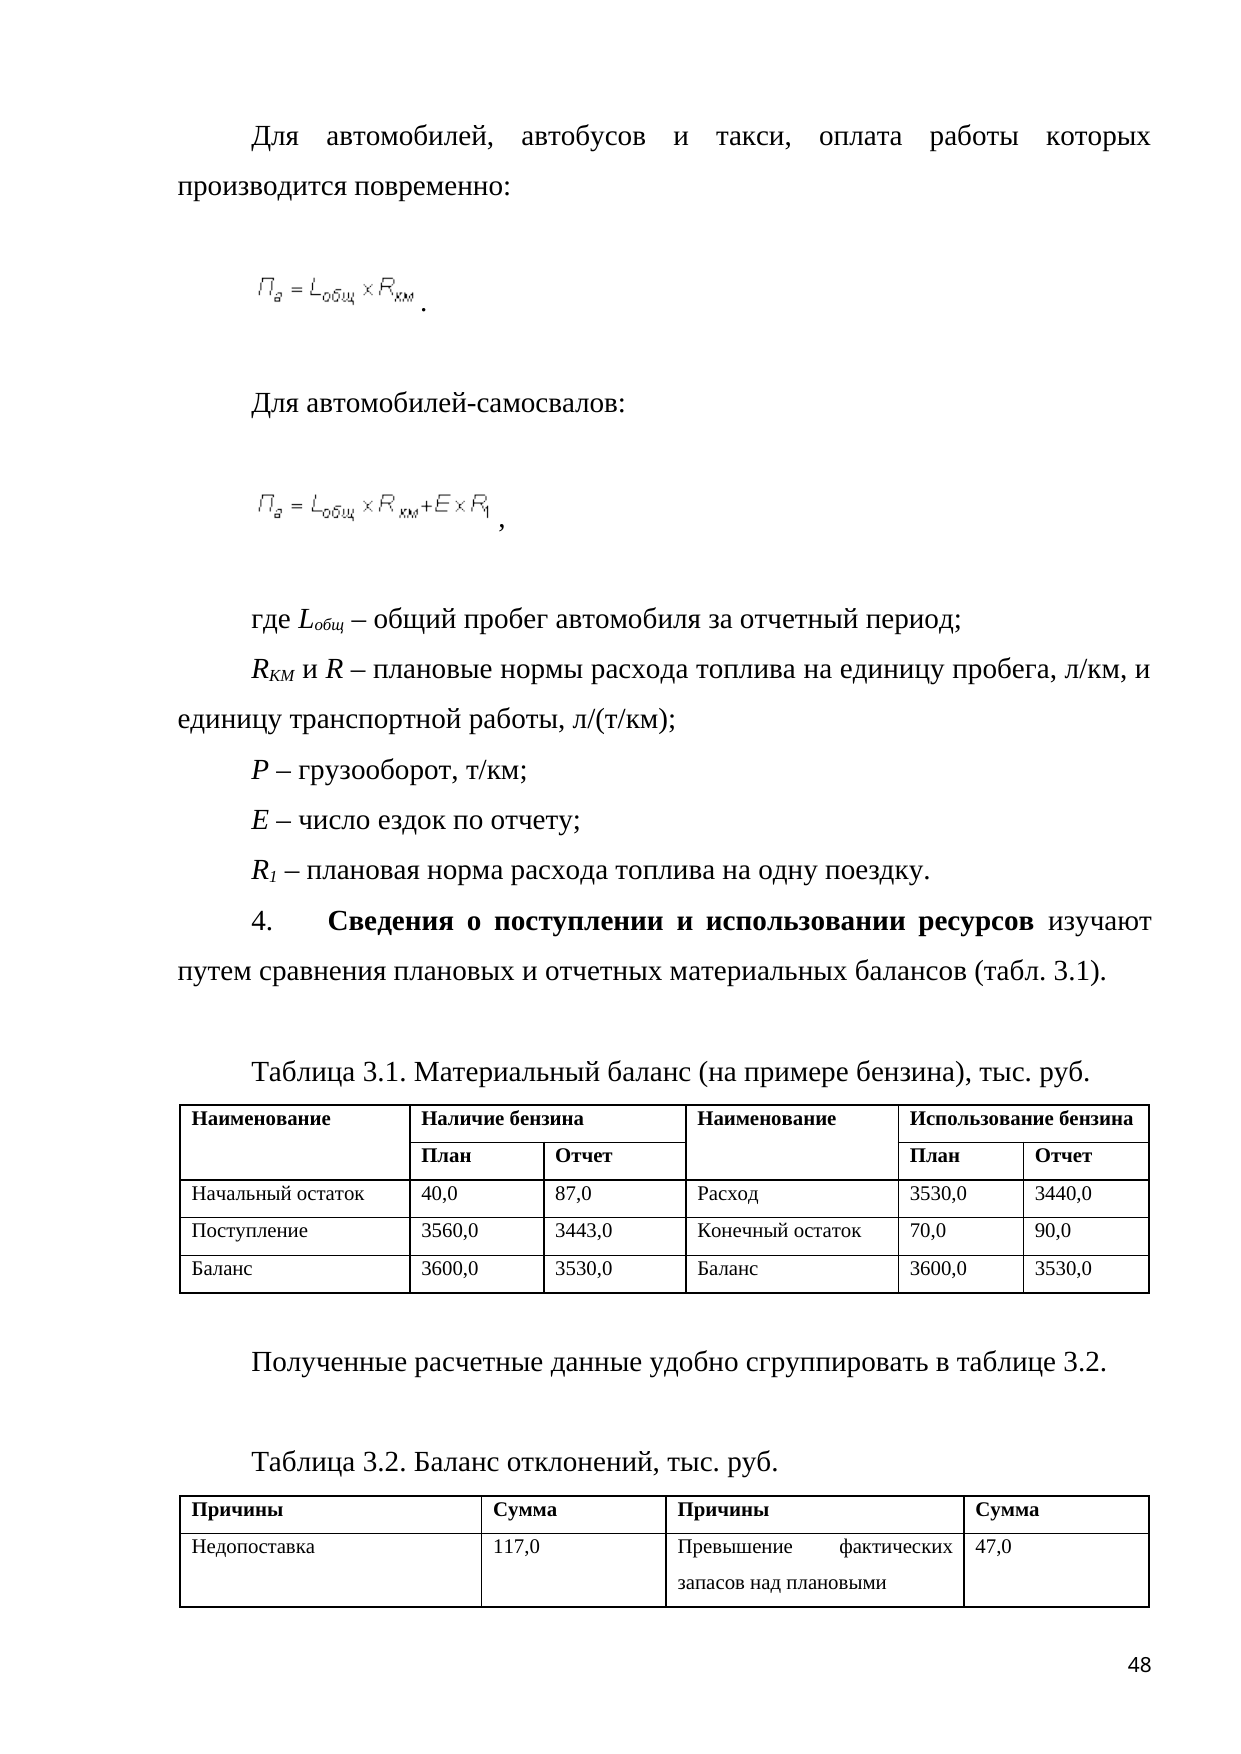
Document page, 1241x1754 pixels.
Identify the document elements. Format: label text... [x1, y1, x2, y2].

table_cell 40,0 [411, 1181, 543, 1217]
table_cell Расход [687, 1181, 898, 1217]
table_cell Отчет [1024, 1143, 1148, 1179]
table_cell 3530,0 [545, 1256, 685, 1292]
text Полученные расчетные данные удобно сгруппировать в таблице 3.2. [177, 1344, 1152, 1377]
list Сведения о поступлении и использовании ресурсов изучают путем сравнения плановых и отчетных материальных балансов (табл. 3.1). [177, 903, 1152, 987]
text R1 – плановая норма расхода топлива на одну поездку. [177, 852, 1152, 886]
text Таблица 3.1. Материальный баланс (на примере бензина), тыс. руб. [177, 1054, 1152, 1087]
table_header Наименование [687, 1106, 898, 1179]
table_cell Недопоставка [181, 1534, 481, 1606]
table_cell Конечный остаток [687, 1218, 898, 1254]
table_cell 87,0 [545, 1181, 685, 1217]
table_cell 3600,0 [899, 1256, 1023, 1292]
table_header Причины [181, 1497, 481, 1532]
table_cell 90,0 [1024, 1218, 1148, 1254]
text где Lобщ – общий пробег автомобиля за отчетный период; [177, 601, 1152, 634]
picture [251, 268, 420, 312]
table_header Наличие бензина [411, 1106, 685, 1142]
table_cell 70,0 [899, 1218, 1023, 1254]
table_cell 3530,0 [899, 1181, 1023, 1217]
table_cell 3530,0 [1024, 1256, 1148, 1292]
text . [177, 269, 1152, 318]
text Для автомобилей-самосвалов: [177, 385, 1152, 418]
table_header Наименование [181, 1106, 409, 1179]
text RКМ и R – плановые нормы расхода топлива на единицу пробега, л/км, и единицу транспортной работы, л/(т/км); [177, 651, 1152, 735]
table_cell 117,0 [482, 1534, 665, 1606]
table_cell Превышение фактических запасов над плановыми [667, 1534, 963, 1606]
text Е – число ездок по отчету; [177, 802, 1152, 836]
text Р – грузооборот, т/км; [177, 752, 1152, 785]
table_cell План [899, 1143, 1023, 1179]
table_cell План [411, 1143, 543, 1179]
table_cell Баланс [181, 1256, 409, 1292]
table_cell Баланс [687, 1256, 898, 1292]
text , [177, 485, 1152, 534]
table_header Сумма [482, 1497, 665, 1532]
table_cell 3440,0 [1024, 1181, 1148, 1217]
table_cell 3560,0 [411, 1218, 543, 1254]
table_header Использование бензина [899, 1106, 1148, 1142]
text Таблица 3.2. Баланс отклонений, тыс. руб. [177, 1444, 1152, 1478]
table_cell 3443,0 [545, 1218, 685, 1254]
table_header Причины [667, 1497, 963, 1532]
text Для автомобилей, автобусов и такси, оплата работы которых производится повременно: [177, 118, 1152, 202]
table_cell 3600,0 [411, 1256, 543, 1292]
table_cell Поступление [181, 1218, 409, 1254]
picture [251, 485, 498, 528]
table_header Сумма [965, 1497, 1148, 1532]
table_cell Отчет [545, 1143, 685, 1179]
table_cell Начальный остаток [181, 1181, 409, 1217]
table_cell 47,0 [965, 1534, 1148, 1606]
